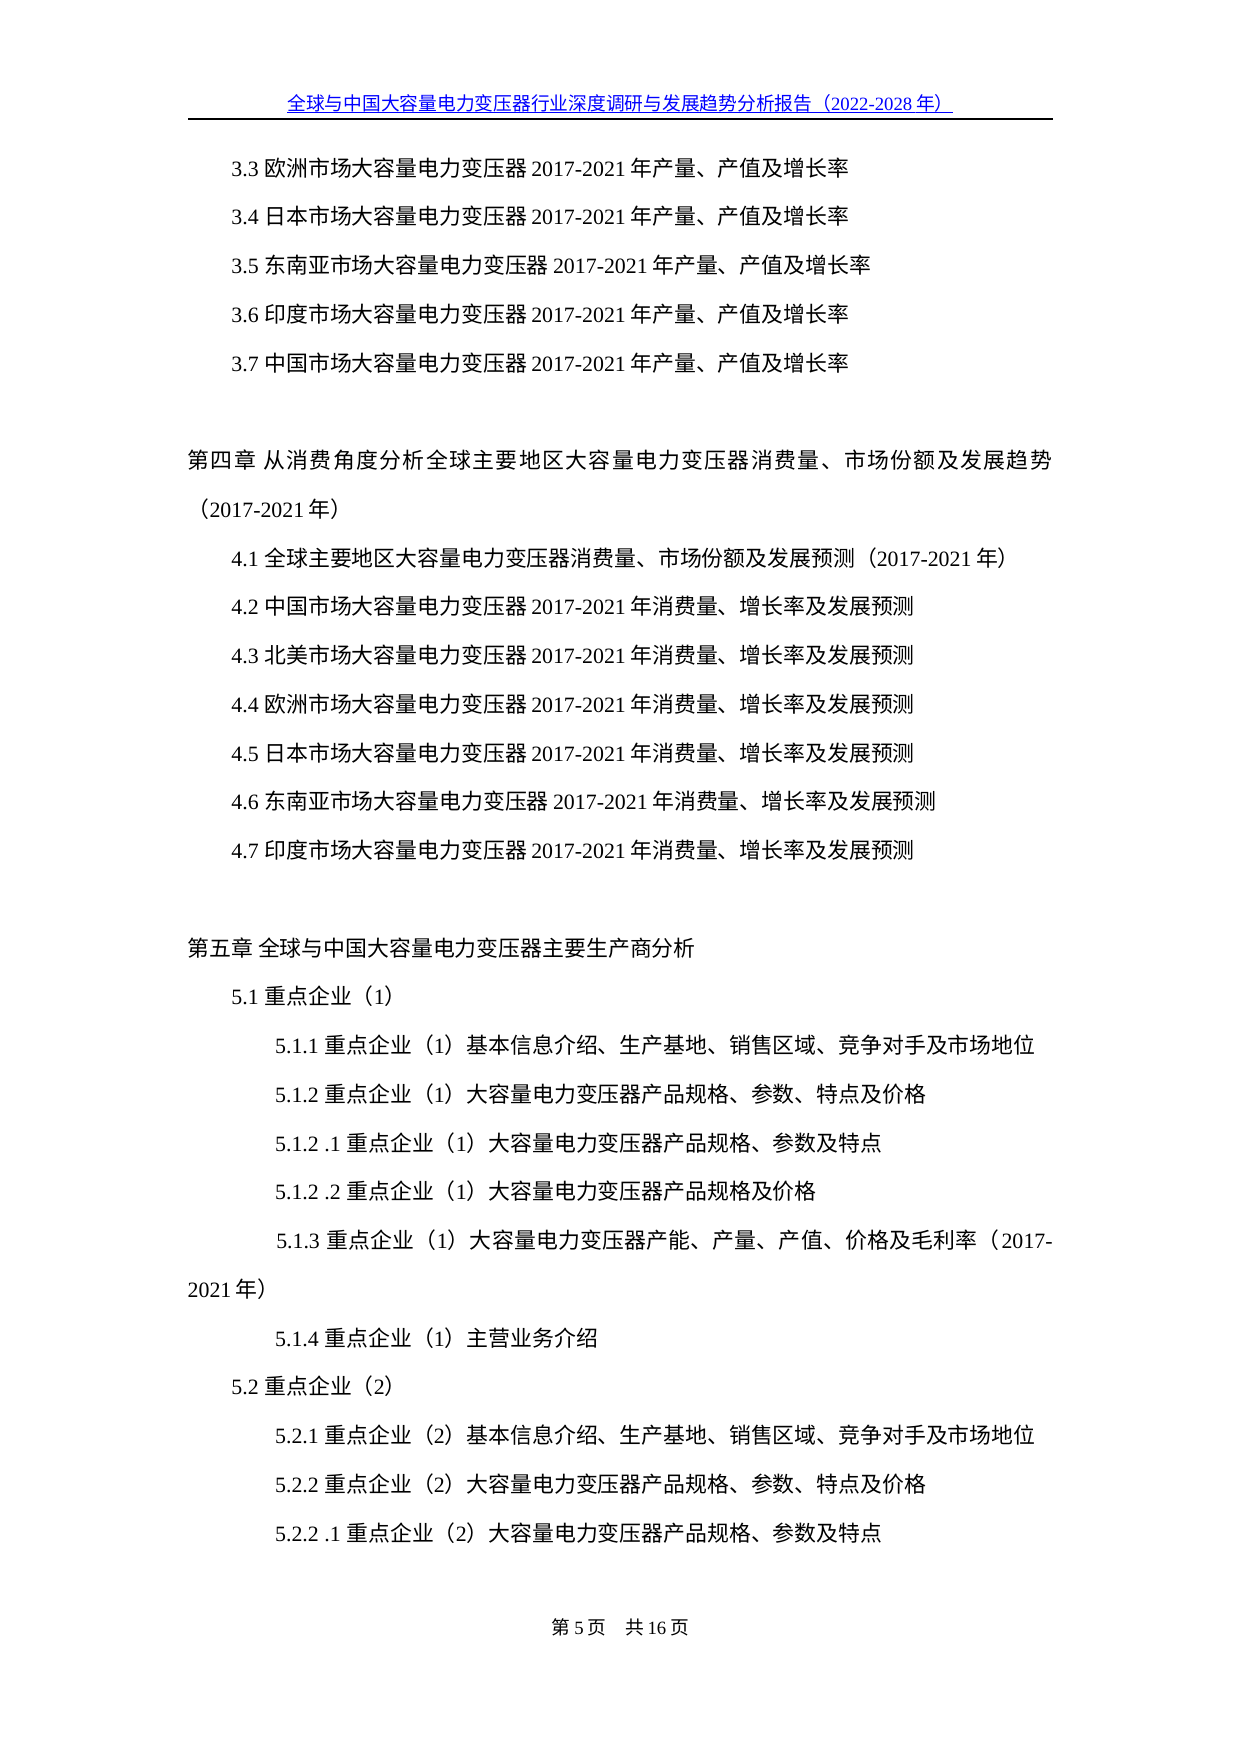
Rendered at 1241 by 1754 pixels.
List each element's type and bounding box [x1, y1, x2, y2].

text [187, 150, 1053, 1548]
